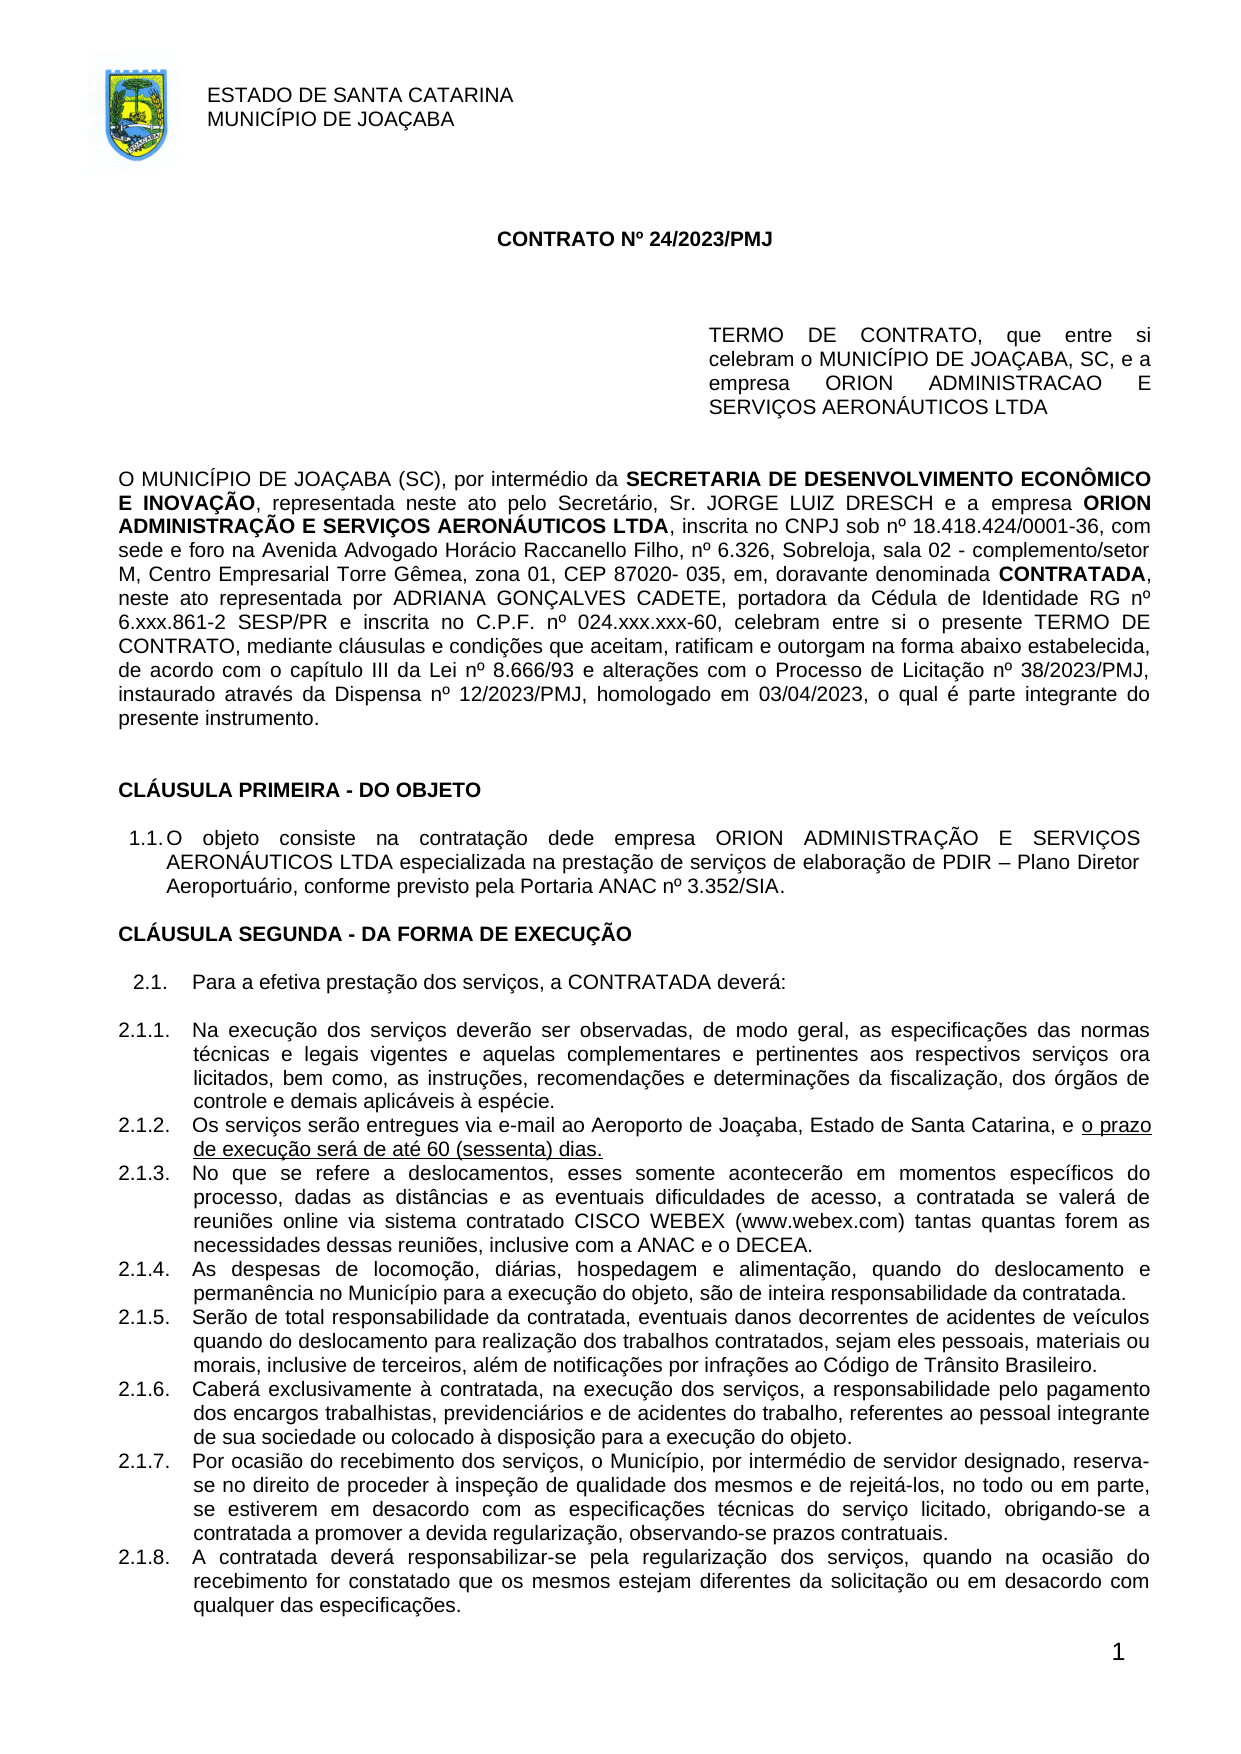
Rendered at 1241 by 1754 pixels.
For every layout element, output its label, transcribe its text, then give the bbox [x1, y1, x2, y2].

list As despesas de locomoção, diárias, hospedagem e alimentação, quando do deslocamento e permanência no Município para a execução do objeto, são de inteira responsabilidade da contratada. [118, 1257, 1152, 1305]
picture [88, 51, 187, 179]
text CONTRATO Nº 24/2023/PMJ [118, 227, 1152, 251]
list O objeto consiste na contratação dede empresa ORION ADMINISTRAÇÃO E SERVIÇOS AERONÁUTICOS LTDA especializada na prestação de serviços de elaboração de PDIR – Plano Diretor Aeroportuário, conforme previsto pela Portaria ANAC nº 3.352/SIA. [129, 826, 1140, 898]
list Caberá exclusivamente à contratada, na execução dos serviços, a responsabilidade pelo pagamento dos encargos trabalhistas, previdenciários e de acidentes do trabalho, referentes ao pessoal integrante de sua sociedade ou colocado à disposição para a execução do objeto. [118, 1377, 1152, 1449]
text O MUNICÍPIO DE JOAÇABA (SC), por intermédio da SECRETARIA DE DESENVOLVIMENTO ECONÔMICO E INOVAÇÃO, representada neste ato pelo Secretário, Sr. JORGE LUIZ DRESCH e a empresa ORION ADMINISTRAÇÃO E SERVIÇOS AERONÁUTICOS LTDA, inscrita no CNPJ sob nº 18.418.424/0001-36, com sede e foro na Avenida Advogado Horácio Raccanello Filho, nº 6.326, Sobreloja, sala 02 - complemento/setor M, Centro Empresarial Torre Gêmea, zona 01, CEP 87020- 035, em, doravante denominada CONTRATADA, neste ato representada por ADRIANA GONÇALVES CADETE, portadora da Cédula de Identidade RG nº 6.xxx.861-2 SESP/PR e inscrita no C.P.F. nº 024.xxx.xxx-60, celebram entre si o presente TERMO DE CONTRATO, mediante cláusulas e condições que aceitam, ratificam e outorgam na forma abaixo estabelecida, de acordo com o capítulo III da Lei nº 8.666/93 e alterações com o Processo de Licitação nº 38/2023/PMJ, instaurado através da Dispensa nº 12/2023/PMJ, homologado em 03/04/2023, o qual é parte integrante do presente instrumento. [118, 466, 1152, 730]
list Os serviços serão entregues via e-mail ao Aeroporto de Joaçaba, Estado de Santa Catarina, e o prazo de execução será de até 60 (sessenta) dias. [118, 1113, 1152, 1161]
list Serão de total responsabilidade da contratada, eventuais danos decorrentes de acidentes de veículos quando do deslocamento para realização dos trabalhos contratados, sejam eles pessoais, materiais ou morais, inclusive de terceiros, além de notificações por infrações ao Código de Trânsito Brasileiro. [118, 1305, 1152, 1377]
list Por ocasião do recebimento dos serviços, o Município, por intermédio de servidor designado, reserva-se no direito de proceder à inspeção de qualidade dos mesmos e de rejeitá-los, no todo ou em parte, se estiverem em desacordo com as especificações técnicas do serviço licitado, obrigando-se a contratada a promover a devida regularização, observando-se prazos contratuais. [118, 1449, 1152, 1544]
text TERMO DE CONTRATO, que entre si celebram o MUNICÍPIO DE JOAÇABA, SC, e a empresa ORION ADMINISTRACAO E SERVIÇOS AERONÁUTICOS LTDA [709, 323, 1152, 418]
text CLÁUSULA SEGUNDA - DA FORMA DE EXECUÇÃO [118, 922, 1152, 946]
list Para a efetiva prestação dos serviços, a CONTRATADA deverá: [133, 969, 1152, 993]
list A contratada deverá responsabilizar-se pela regularização dos serviços, quando na ocasião do recebimento for constatado que os mesmos estejam diferentes da solicitação ou em desacordo com qualquer das especificações. [118, 1544, 1152, 1616]
subtitle CLÁUSULA PRIMEIRA - DO OBJETO [118, 778, 1152, 802]
list No que se refere a deslocamentos, esses somente acontecerão em momentos específicos do processo, dadas as distâncias e as eventuais dificuldades de acesso, a contratada se valerá de reuniões online via sistema contratado CISCO WEBEX (www.webex.com) tantas quantas forem as necessidades dessas reuniões, inclusive com a ANAC e o DECEA. [118, 1161, 1152, 1257]
list Na execução dos serviços deverão ser observadas, de modo geral, as especificações das normas técnicas e legais vigentes e aquelas complementares e pertinentes aos respectivos serviços ora licitados, bem como, as instruções, recomendações e determinações da fiscalização, dos órgãos de controle e demais aplicáveis à espécie. [118, 1017, 1152, 1113]
